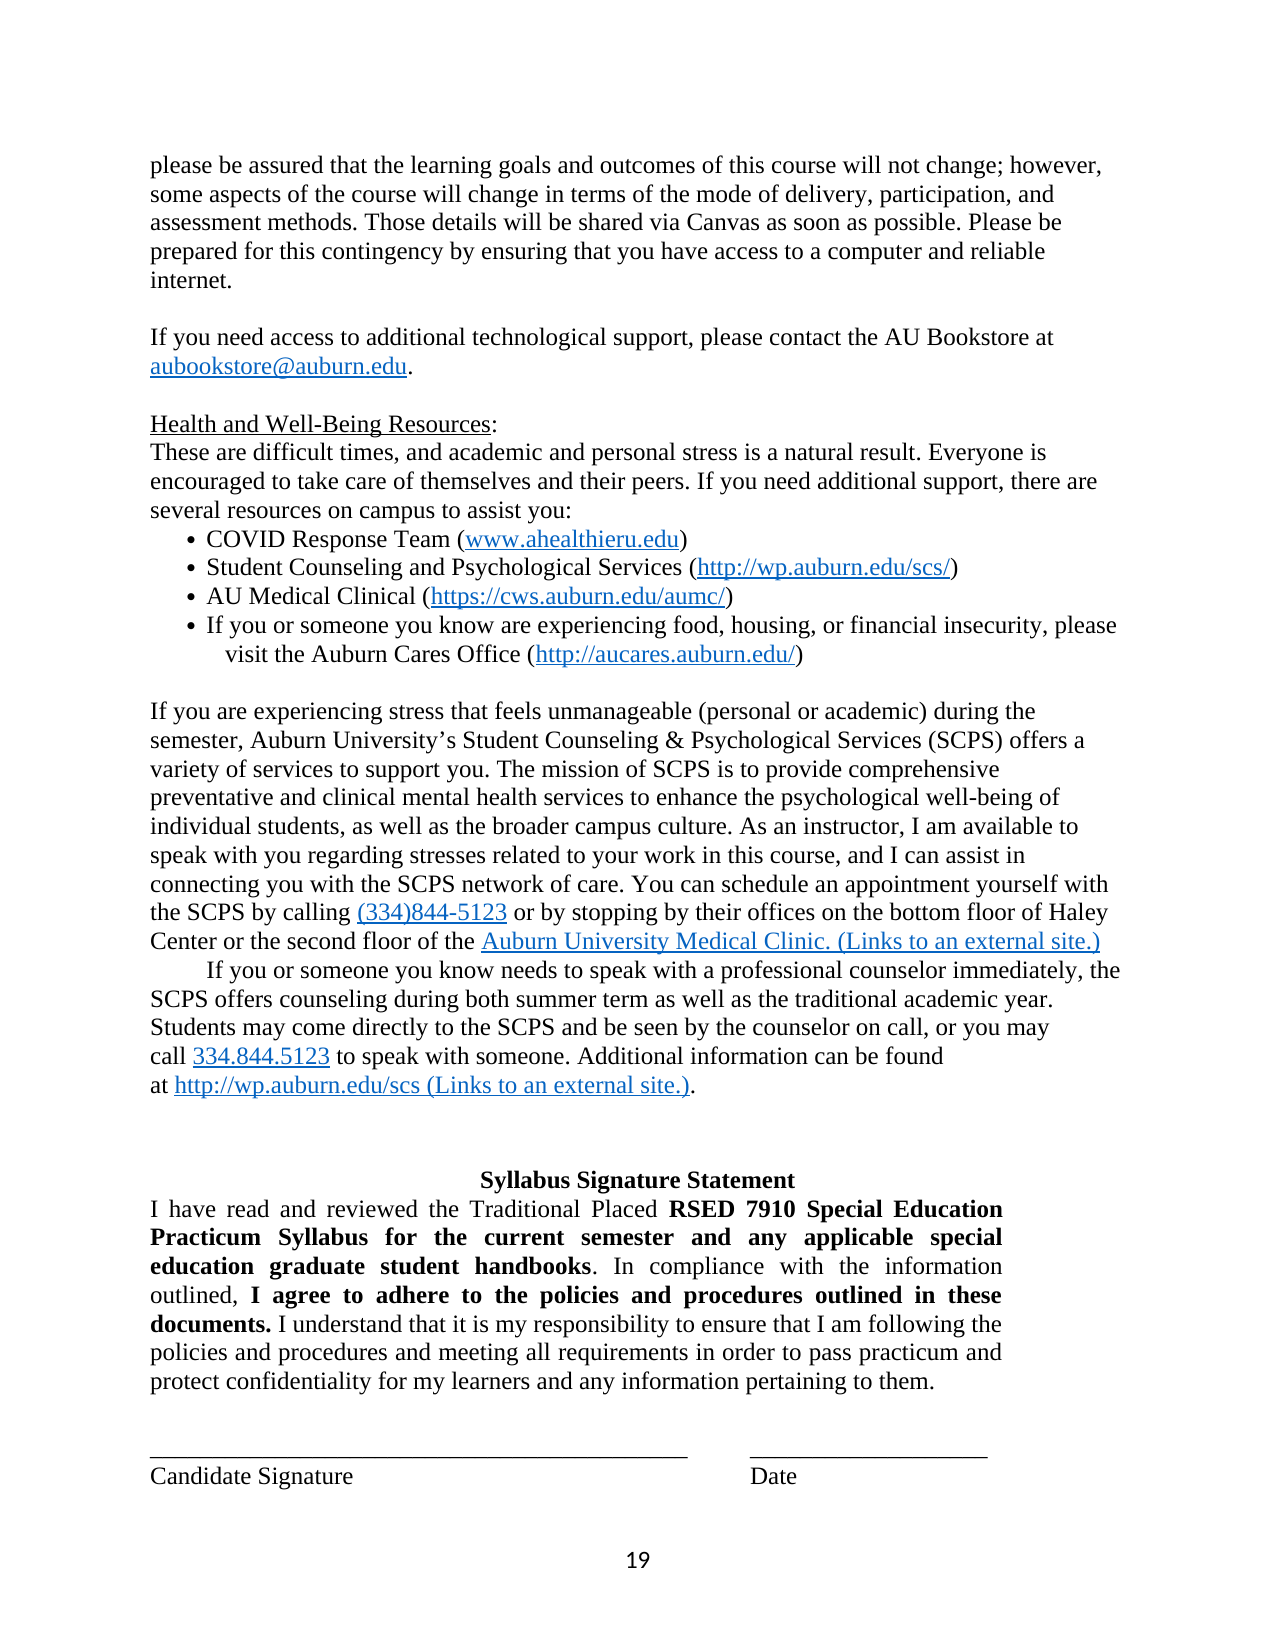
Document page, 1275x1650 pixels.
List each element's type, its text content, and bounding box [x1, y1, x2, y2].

list AU Medical Clinical (https://cws.auburn.edu/aumc/) [187, 581, 1125, 610]
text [150, 150, 1125, 294]
text ___________________________________________ ___________________ [150, 1432, 1125, 1461]
text Health and Well-Being Resources: [150, 409, 1125, 437]
text These are difficult times, and academic and personal stress is a natural result. Everyone is encouraged to take care of themselves and their peers. If you need additional support, there are several resources on campus to assist you: [150, 437, 1125, 524]
text If you or someone you know needs to speak with a professional counselor immediately, the SCPS offers counseling during both summer term as well as the traditional academic year. Students may come directly to the SCPS and be seen by the counselor on call, or you may call 334.844.5123 to speak with someone. Additional information can be found at http://wp.auburn.edu/scs (Links to an external site.). [150, 955, 1125, 1099]
subtitle Syllabus Signature Statement [150, 1165, 1125, 1194]
text Candidate Signature Date [150, 1461, 1125, 1490]
list If you or someone you know are experiencing food, housing, or financial insecurity, please visit the Auburn Cares Office (http://aucares.auburn.edu/) [187, 610, 1125, 667]
list COVID Response Team (www.ahealthieru.edu) [187, 524, 1125, 552]
text If you are experiencing stress that feels unmanageable (personal or academic) during the semester, Auburn University’s Student Counseling & Psychological Services (SCPS) offers a variety of services to support you. The mission of SCPS is to provide comprehensive preventative and clinical mental health services to enhance the psychological well-being of individual students, as well as the broader campus culture. As an instructor, I am available to speak with you regarding stresses related to your work in this course, and I can assist in connecting you with the SCPS network of care. You can schedule an appointment yourself with the SCPS by calling (334)844-5123 or by stopping by their offices on the bottom floor of Haley Center or the second floor of the Auburn University Medical Clinic. (Links to an external site.) [150, 696, 1125, 955]
text If you need access to additional technological support, please contact the AU Bookstore at aubookstore@auburn.edu. [150, 322, 1125, 380]
list Student Counseling and Psychological Services (http://wp.auburn.edu/scs/) [187, 552, 1125, 581]
text I have read and reviewed the Traditional Placed RSED 7910 Special Education Practicum Syllabus for the current semester and any applicable special education graduate student handbooks. In compliance with the information outlined, I agree to adhere to the policies and procedures outlined in these documents. I understand that it is my responsibility to ensure that I am following the policies and procedures and meeting all requirements in order to pass practicum and protect confidentiality for my learners and any information pertaining to them. [150, 1194, 1003, 1395]
